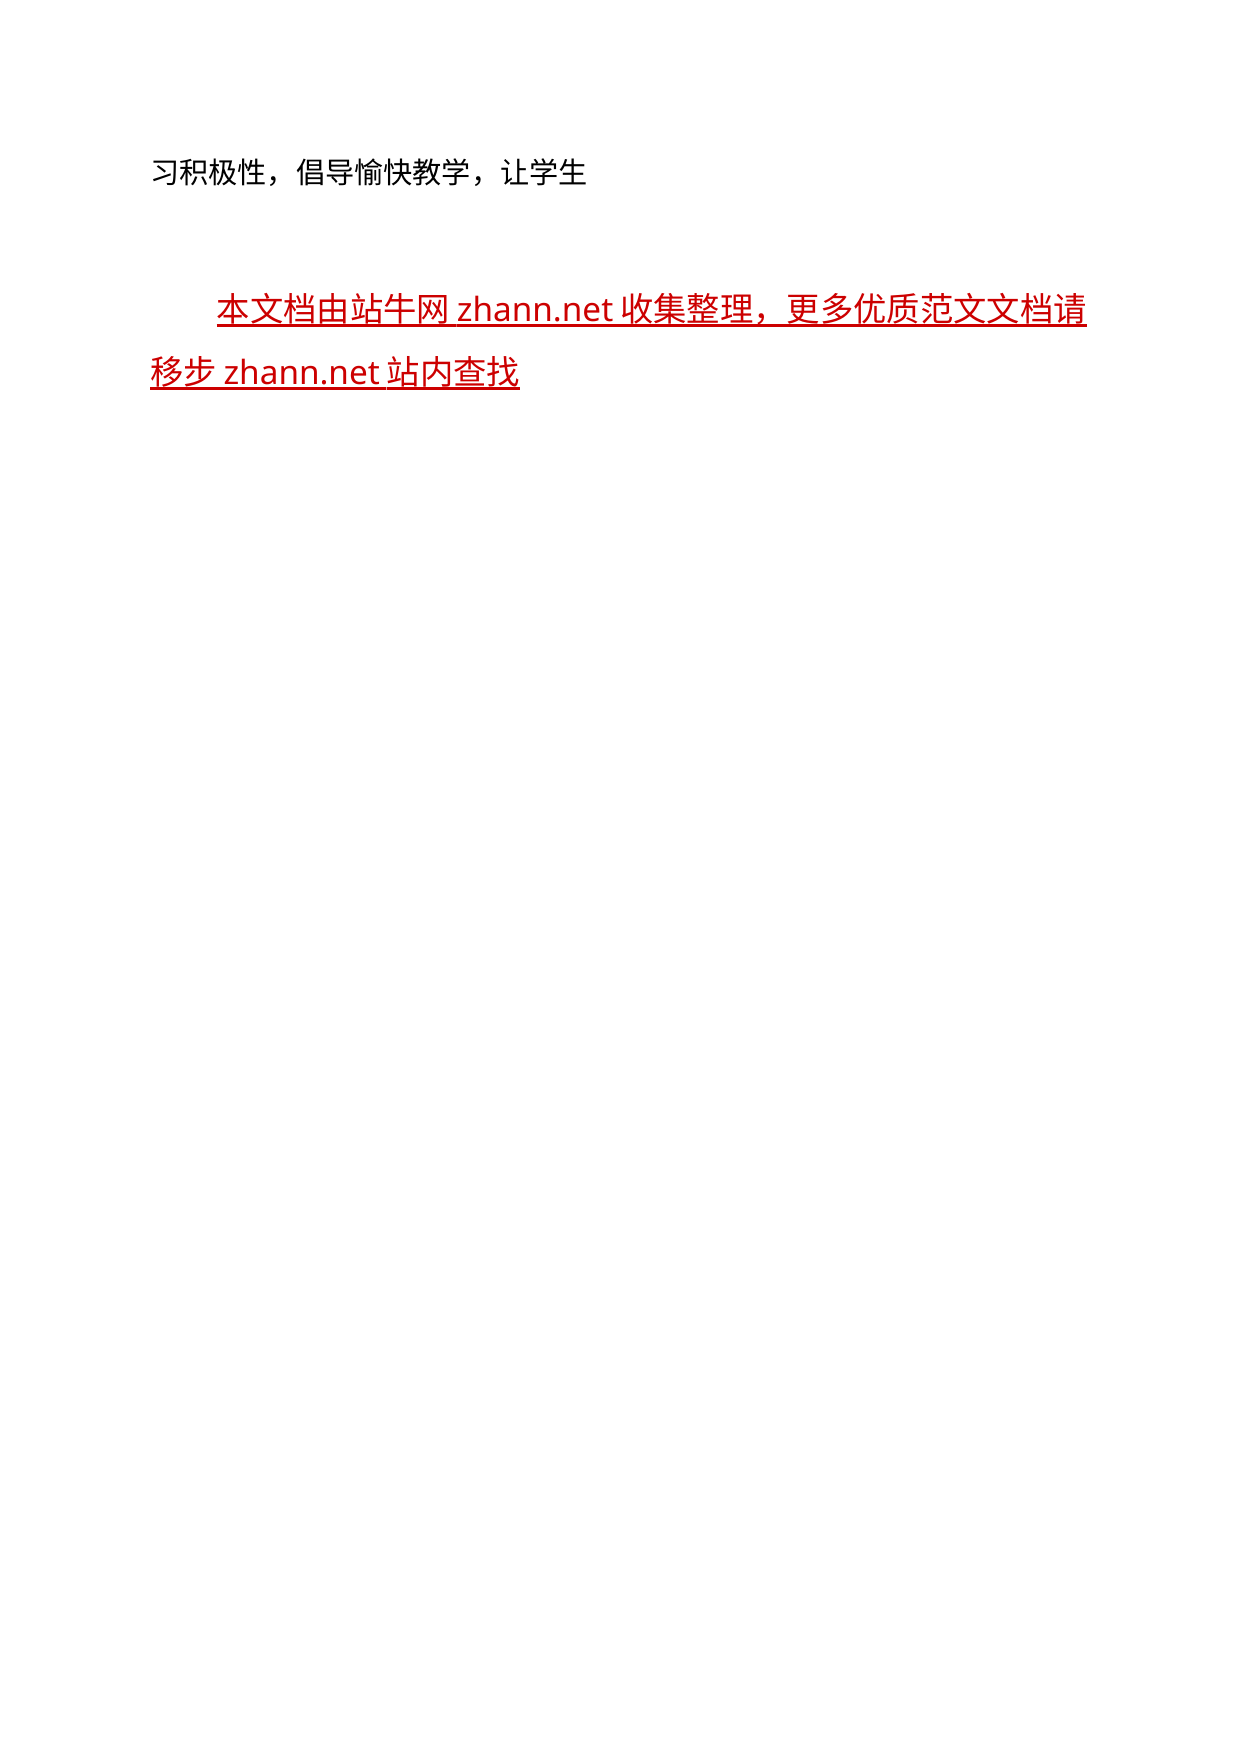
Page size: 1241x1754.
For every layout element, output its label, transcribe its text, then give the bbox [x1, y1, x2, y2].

text 本文档由站牛网zhann.net收集整理，更多优质范文文档请移步zhann.net站内查找 [150, 283, 1090, 394]
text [150, 150, 1090, 192]
